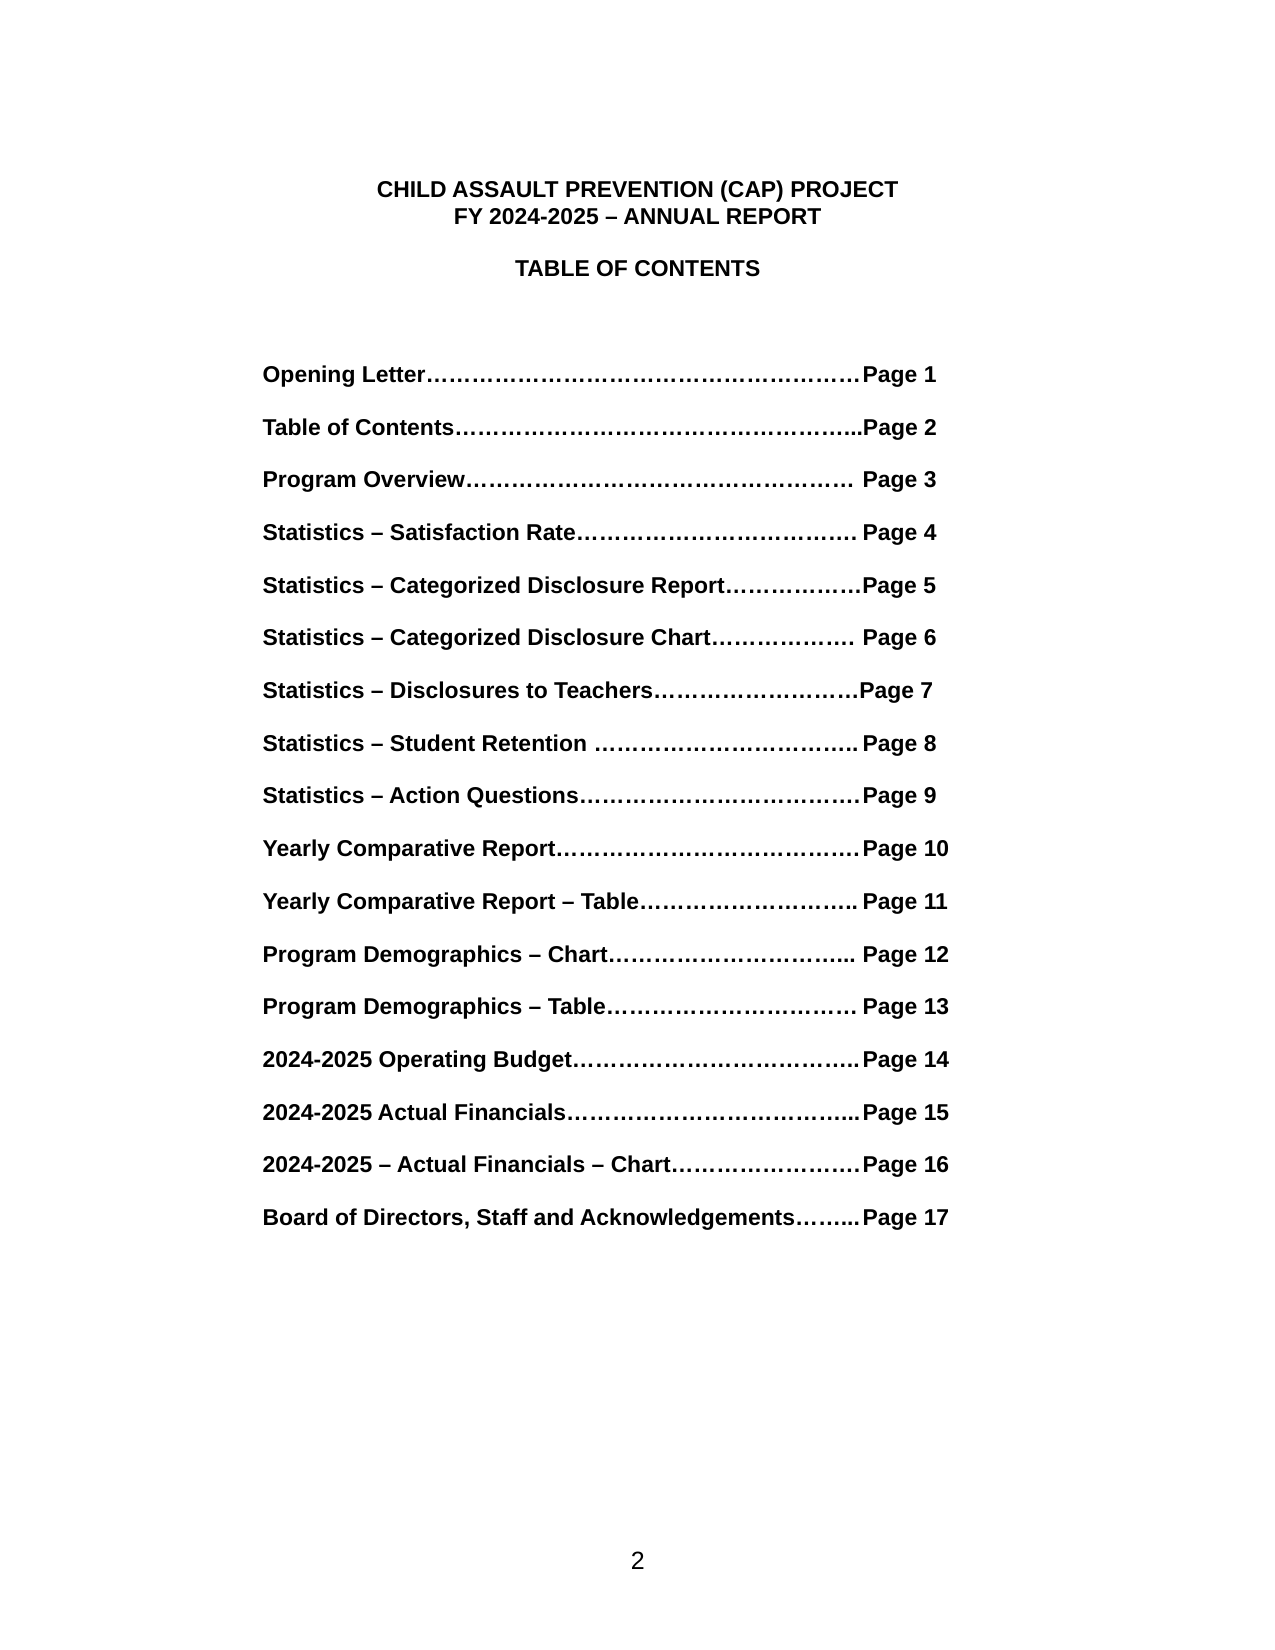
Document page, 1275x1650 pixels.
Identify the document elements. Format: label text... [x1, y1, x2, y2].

text Table of Contents……………………………………………...Page 2 [112, 413, 1162, 440]
text Yearly Comparative Report – Table……………………….. Page 11 [112, 888, 1162, 914]
text CHILD ASSAULT PREVENTION (CAP) PROJECT [112, 176, 1162, 203]
text Statistics – Disclosures to Teachers………………………Page 7 [112, 677, 1162, 703]
text Statistics – Action Questions………………………………. Page 9 [112, 782, 1162, 809]
text Opening Letter………………………………………………… Page 1 [112, 361, 1162, 387]
text Statistics – Categorized Disclosure Chart………………. Page 6 [112, 624, 1162, 651]
text Program Demographics – Table…………………………… Page 13 [112, 993, 1162, 1020]
text Statistics – Student Retention …………………………….. Page 8 [112, 730, 1162, 756]
text Board of Directors, Staff and Acknowledgements……... Page 17 [112, 1204, 1162, 1231]
text Yearly Comparative Report…………………………………. Page 10 [112, 835, 1162, 862]
text Program Demographics – Chart…………………………... Page 12 [112, 941, 1162, 967]
text Statistics – Categorized Disclosure Report………………Page 5 [112, 572, 1162, 598]
text Program Overview…………………………………………… Page 3 [112, 466, 1162, 493]
text 2024-2025 – Actual Financials – Chart……………………. Page 16 [112, 1151, 1162, 1178]
text FY 2024-2025 – ANNUAL REPORT [112, 203, 1162, 229]
text 2024-2025 Actual Financials………………………………... Page 15 [112, 1099, 1162, 1125]
text Statistics – Satisfaction Rate………………………………. Page 4 [112, 519, 1162, 545]
text TABLE OF CONTENTS [112, 255, 1162, 282]
text 2024-2025 Operating Budget……………………………….. Page 14 [112, 1046, 1162, 1072]
